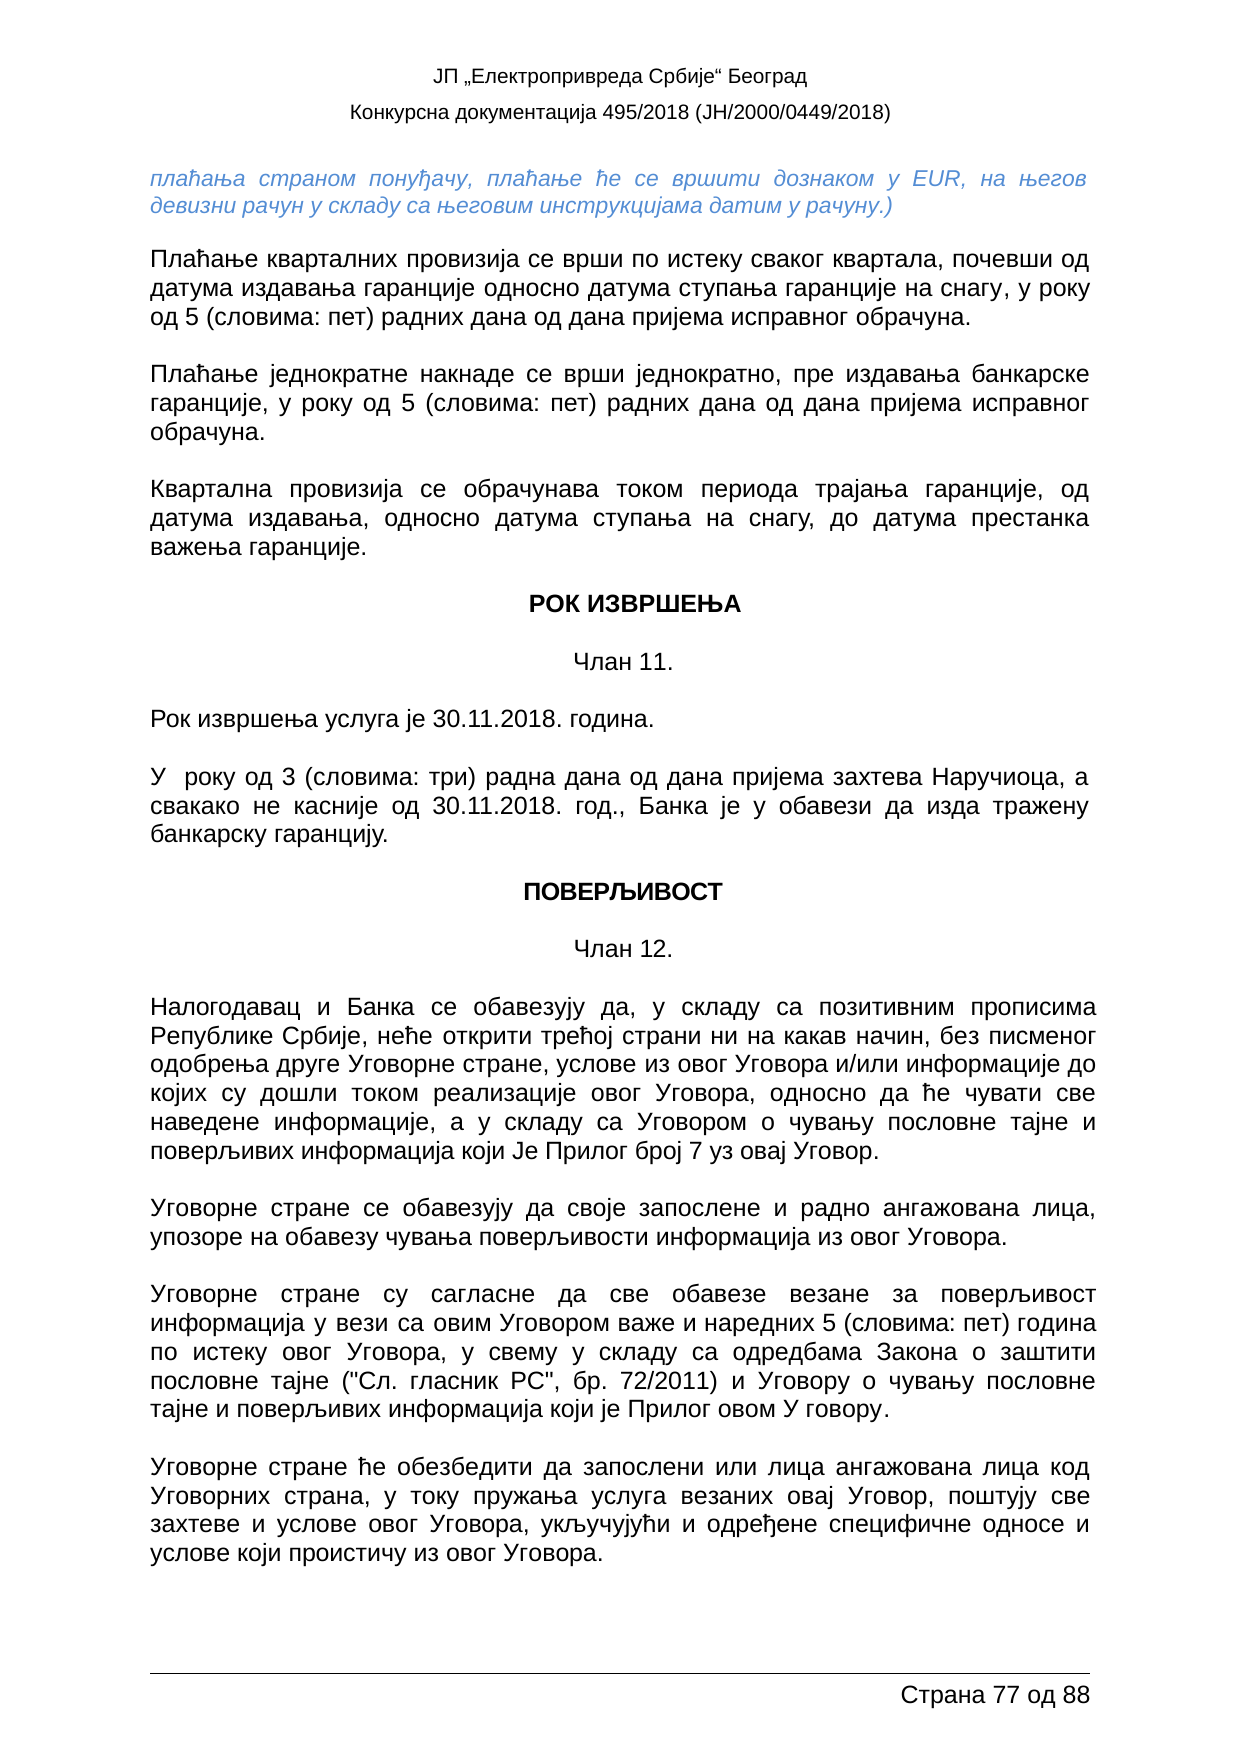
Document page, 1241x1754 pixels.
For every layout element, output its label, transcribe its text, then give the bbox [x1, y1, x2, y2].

text Налогодавац и Банка се обавезују да, у складу са позитивним прописима Републике Србије, неће открити трећој страни ни на какав начин, без писменог одобрења друге Уговорне стране, услове из овог Уговора и/или информације до којих су дошли током реализације овог Уговора, односно да ће чувати све наведене информације, а у складу са Уговором о чувању пословне тајне и поверљивих информација који Је Прилог број 7 уз овај Уговор. [150, 992, 1096, 1164]
text Плаћање једнократне накнаде се врши једнократно, пре издавања банкарске гаранције, у року од 5 (словима: пет) радних дана од дана пријема исправног обрачуна. [150, 359, 1090, 446]
text У року од 3 (словима: три) радна дана од дана пријема захтева Наручиоца, а свакако не касније од 30.11.2018. год., Банка је у обавези да изда тражену банкарску гаранцију. [150, 762, 1090, 848]
text Уговорне стране се обавезују да своје запослене и радно ангажована лица, упозоре на обавезу чувања поверљивости информација из овог Уговора. [150, 1193, 1096, 1251]
text Рок извршења услуга је 30.11.2018. година. [150, 704, 1090, 733]
text Плаћање кварталних провизија се врши по истеку сваког квартала, почевши од датума издавања гаранције односно датума ступања гаранције на снагу, у року од 5 (словима: пет) радних дана од дана пријема исправног обрачуна. [150, 244, 1090, 331]
text Уговорне стране су сагласне да све обавезе везане за поверљивост информација у вези са овим Уговором важе и наредних 5 (словима: пет) година по истеку овог Уговора, у свему у складу са одредбама Зaкoна o зaштити пoслoвнe тajнe ("Сл. глaсник РС", бр. 72/2011) и Уговору о чувању пословне тајне и поверљивих информација који је Прилог овом У говору. [150, 1279, 1096, 1423]
text Уговорне стране ће обезбедити да запослени или лица ангажована лица код Уговорних страна, у току пружања услуга везаних овај Уговор, поштују све захтеве и услове овог Уговора, укључујући и одређене специфичне односе и услове који проистичу из овог Уговора. [150, 1452, 1090, 1567]
text ПОВЕРЉИВОСТ [150, 877, 1096, 906]
text Члан 12. [150, 934, 1096, 963]
text Квартална провизија се обрачунава током периода трајања гаранције, од датума издавања, односно датума ступања на снагу, до датума престанка важења гаранције. [150, 474, 1090, 561]
text Члан 11. [150, 647, 1096, 676]
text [150, 165, 1090, 218]
text РОК ИЗВРШЕЊА [150, 589, 1120, 618]
